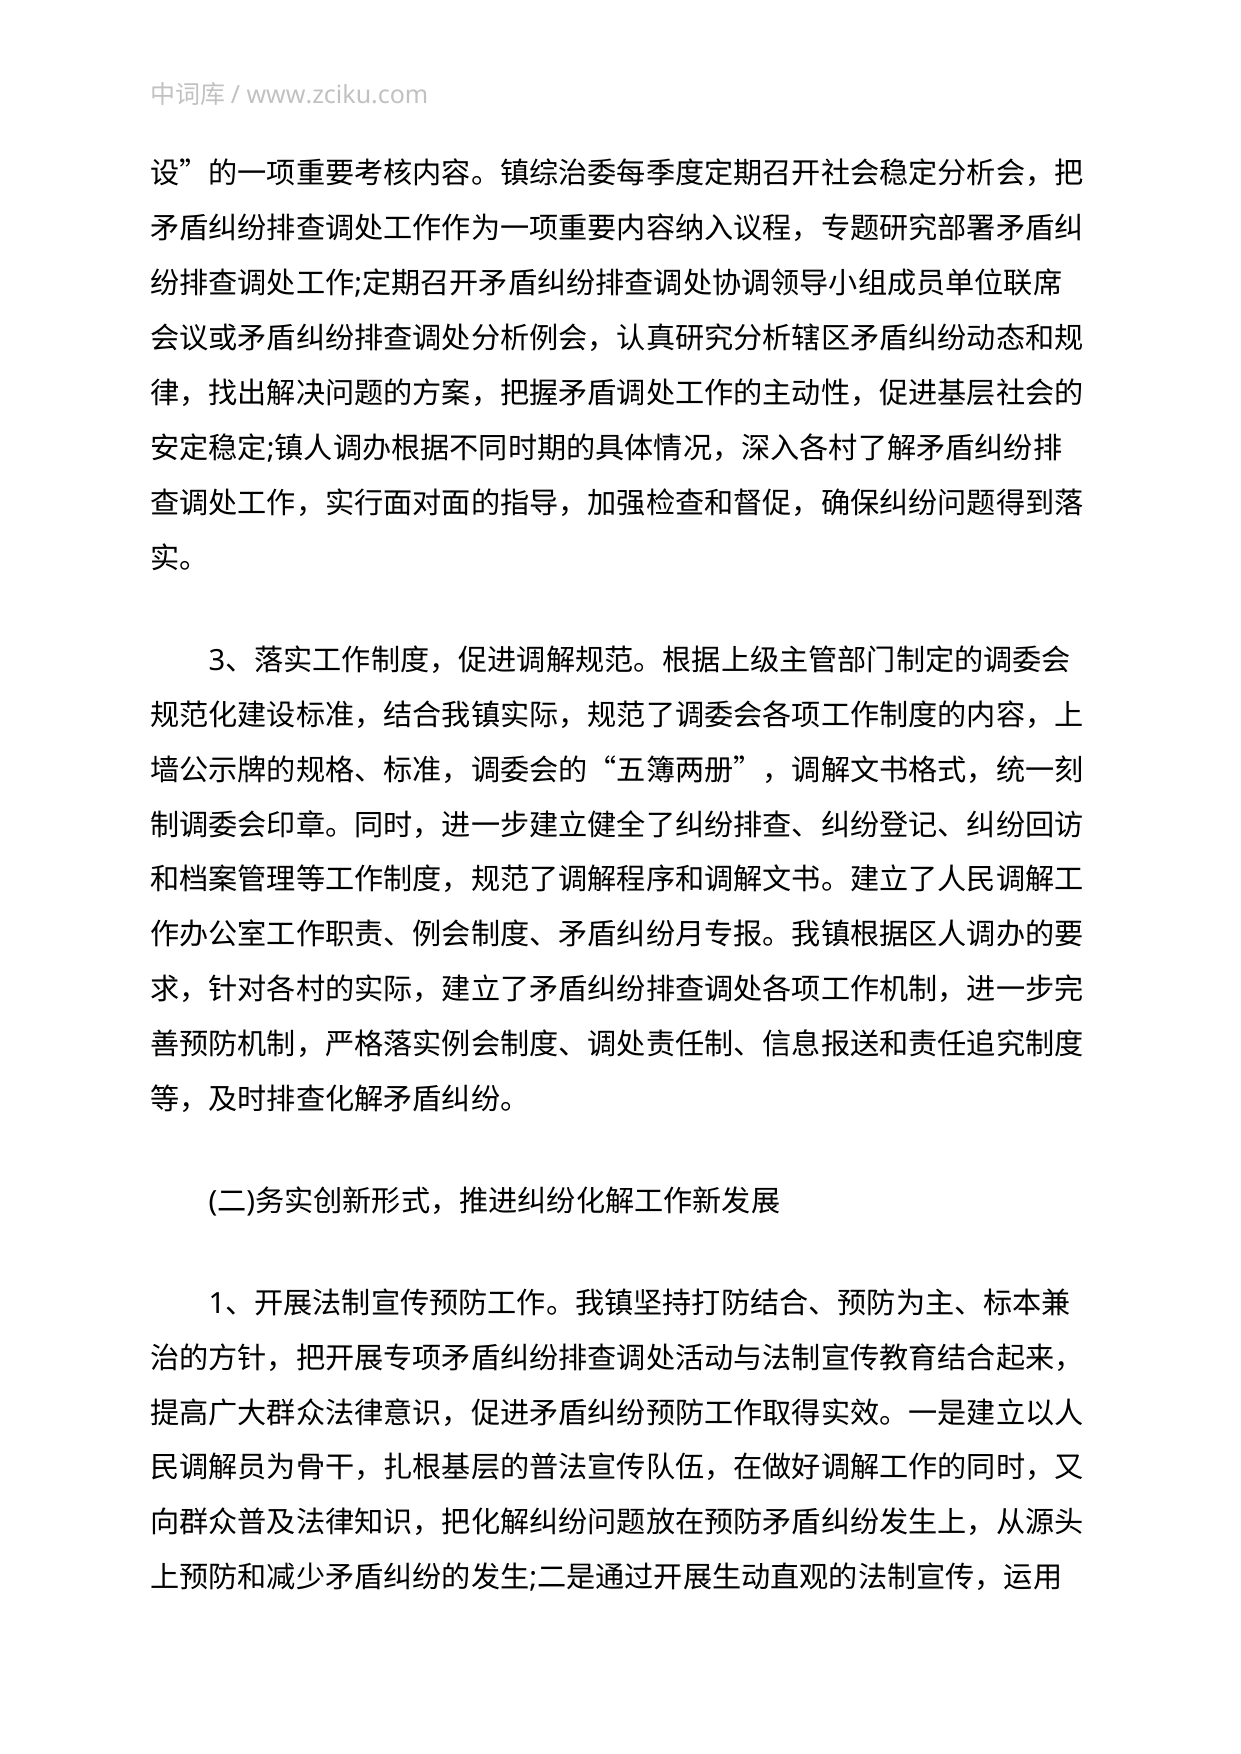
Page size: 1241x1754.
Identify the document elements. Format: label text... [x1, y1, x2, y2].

text 3、落实工作制度，促进调解规范。根据上级主管部门制定的调委会规范化建设标准，结合我镇实际，规范了调委会各项工作制度的内容，上墙公示牌的规格、标准，调委会的“五簿两册”，调解文书格式，统一刻制调委会印章。同时，进一步建立健全了纠纷排查、纠纷登记、纠纷回访和档案管理等工作制度，规范了调解程序和调解文书。建立了人民调解工作办公室工作职责、例会制度、矛盾纠纷月专报。我镇根据区人调办的要求，针对各村的实际，建立了矛盾纠纷排查调处各项工作机制，进一步完善预防机制，严格落实例会制度、调处责任制、信息报送和责任追究制度等，及时排查化解矛盾纠纷。 [150, 636, 1090, 1118]
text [150, 1279, 1090, 1596]
text (二)务实创新形式，推进纠纷化解工作新发展 [150, 1177, 1090, 1220]
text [150, 150, 1090, 577]
